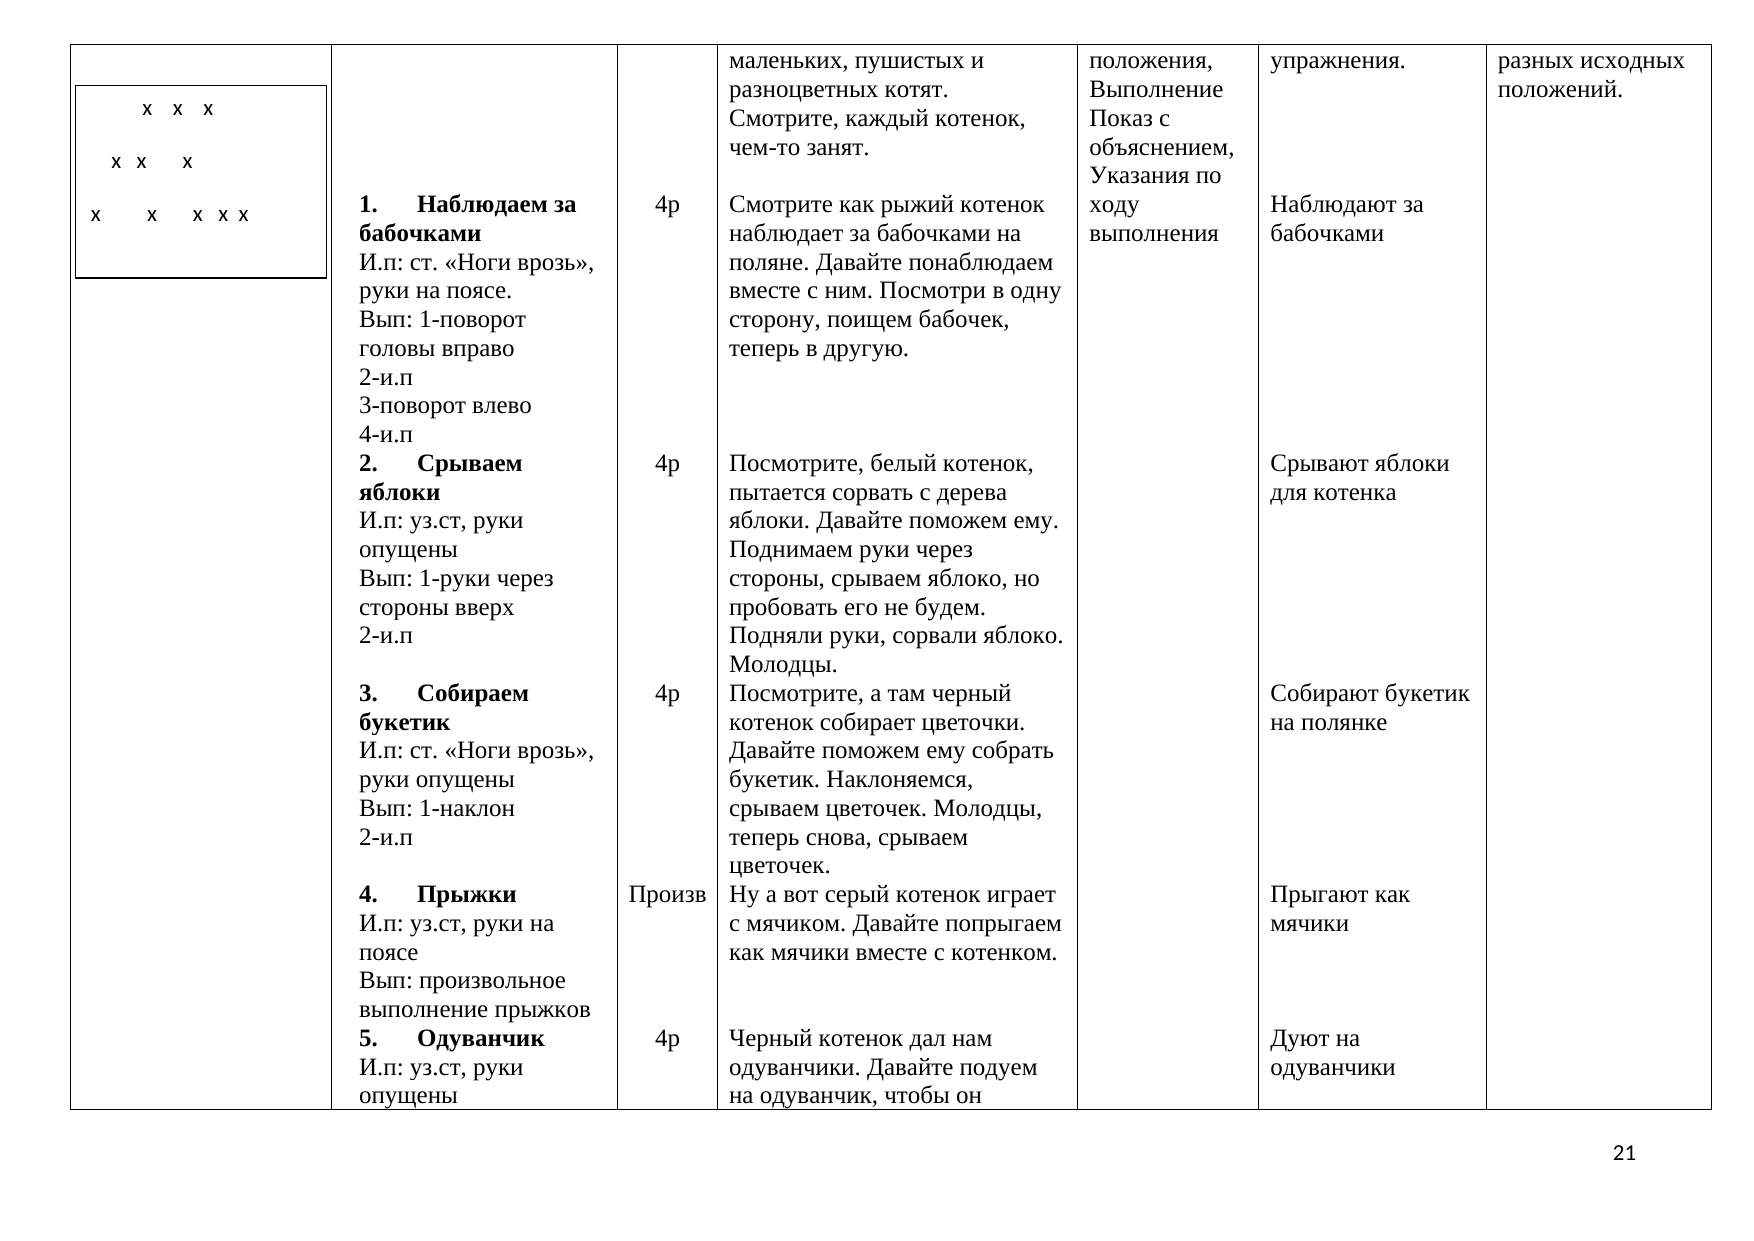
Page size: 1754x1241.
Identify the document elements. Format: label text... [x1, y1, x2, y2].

table_cell 4р 4р 4р Произв 4р [618, 45, 717, 1109]
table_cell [1078, 45, 1258, 1109]
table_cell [1259, 45, 1486, 1109]
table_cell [332, 45, 617, 1109]
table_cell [1487, 45, 1711, 1109]
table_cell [71, 45, 331, 1109]
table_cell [718, 45, 1077, 1109]
